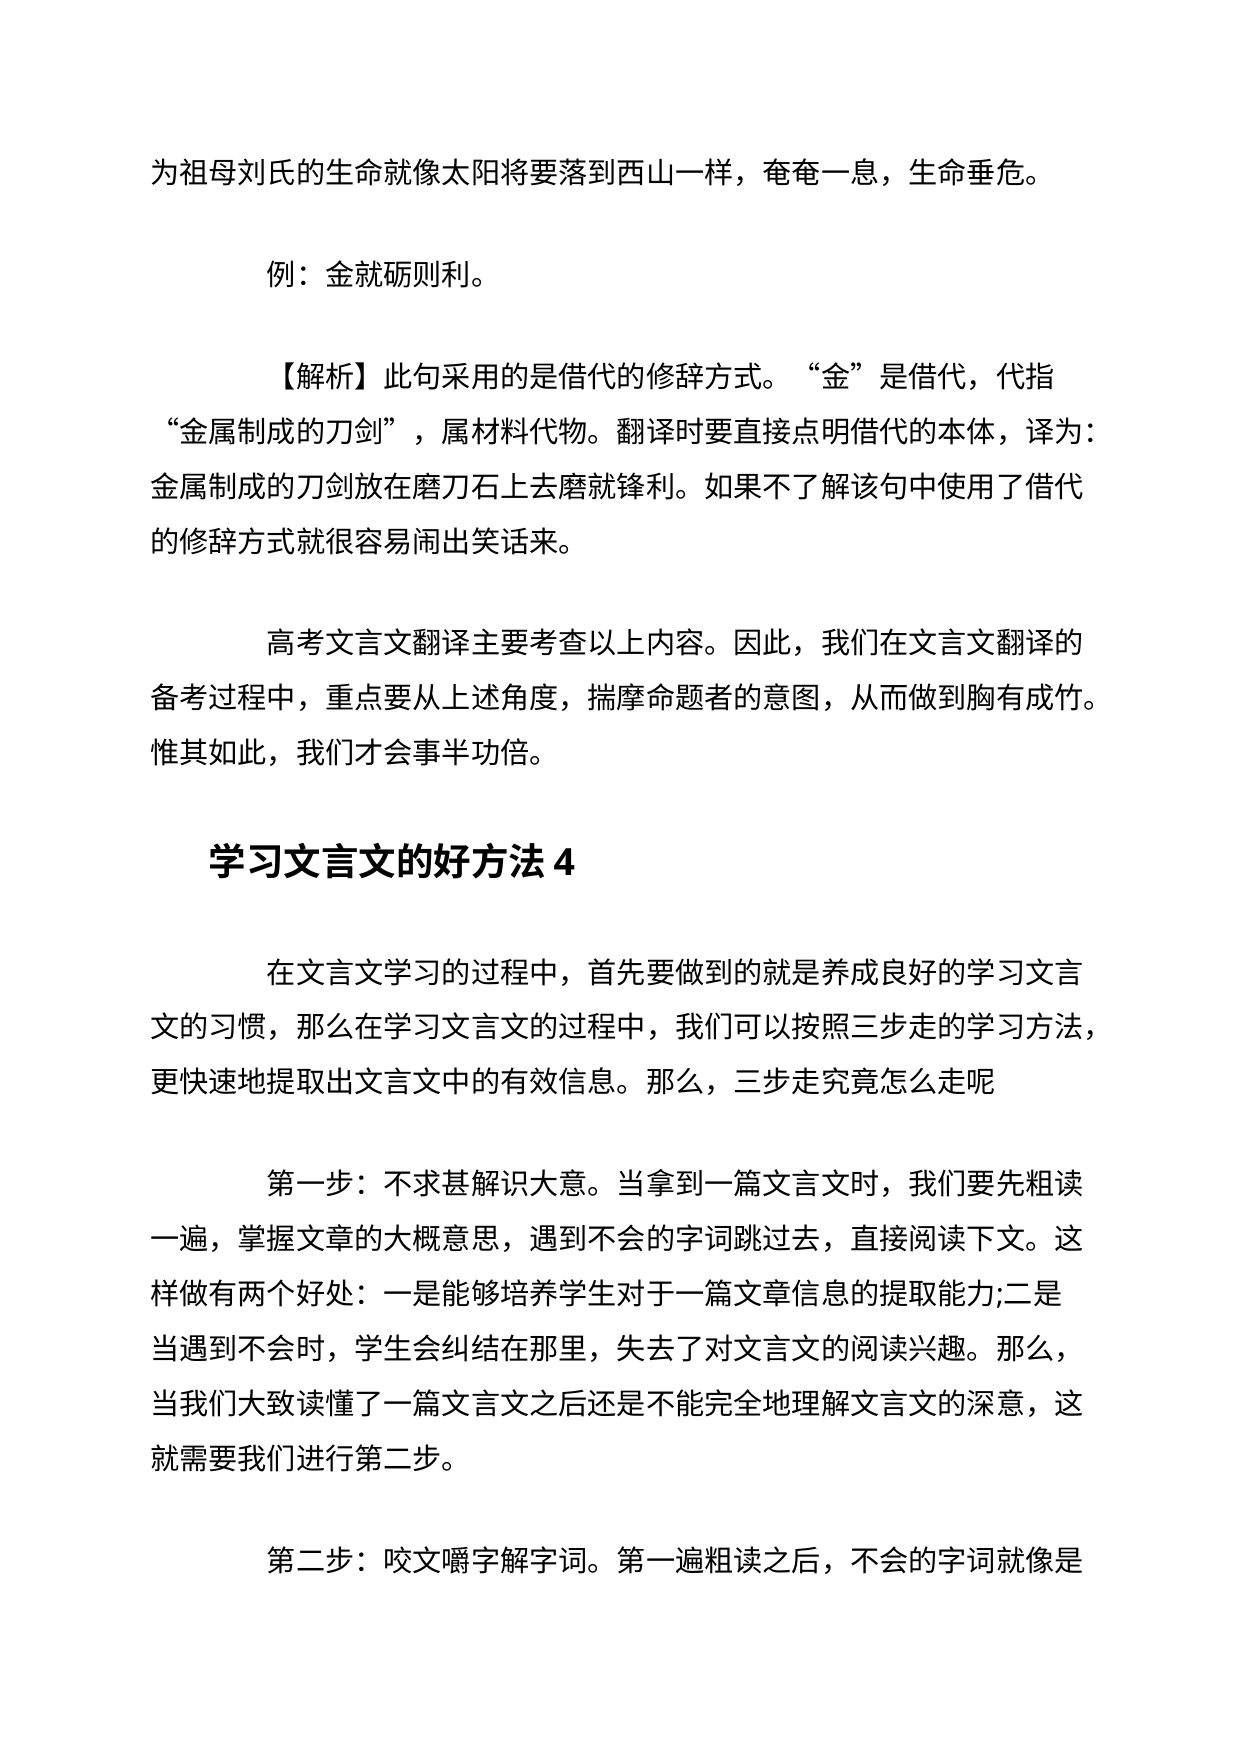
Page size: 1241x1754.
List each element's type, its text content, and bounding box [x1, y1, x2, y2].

text 学习文言文的好方法4 [150, 832, 1090, 886]
text 高考文言文翻译主要考查以上内容。因此，我们在文言文翻译的备考过程中，重点要从上述角度，揣摩命题者的意图，从而做到胸有成竹。惟其如此，我们才会事半功倍。 [150, 620, 1090, 772]
text 在文言文学习的过程中，首先要做到的就是养成良好的学习文言文的习惯，那么在学习文言文的过程中，我们可以按照三步走的学习方法，更快速地提取出文言文中的有效信息。那么，三步走究竟怎么走呢 [150, 949, 1090, 1101]
text 例：金就砺则利。 [150, 252, 1090, 294]
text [150, 1537, 1090, 1579]
text 第一步：不求甚解识大意。当拿到一篇文言文时，我们要先粗读一遍，掌握文章的大概意思，遇到不会的字词跳过去，直接阅读下文。这样做有两个好处：一是能够培养学生对于一篇文章信息的提取能力;二是当遇到不会时，学生会纠结在那里，失去了对文言文的阅读兴趣。那么，当我们大致读懂了一篇文言文之后还是不能完全地理解文言文的深意，这就需要我们进行第二步。 [150, 1161, 1090, 1478]
text 【解析】此句采用的是借代的修辞方式。“金”是借代，代指“金属制成的刀剑”，属材料代物。翻译时要直接点明借代的本体，译为：金属制成的刀剑放在磨刀石上去磨就锋利。如果不了解该句中使用了借代的修辞方式就很容易闹出笑话来。 [150, 353, 1090, 561]
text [150, 150, 1090, 192]
